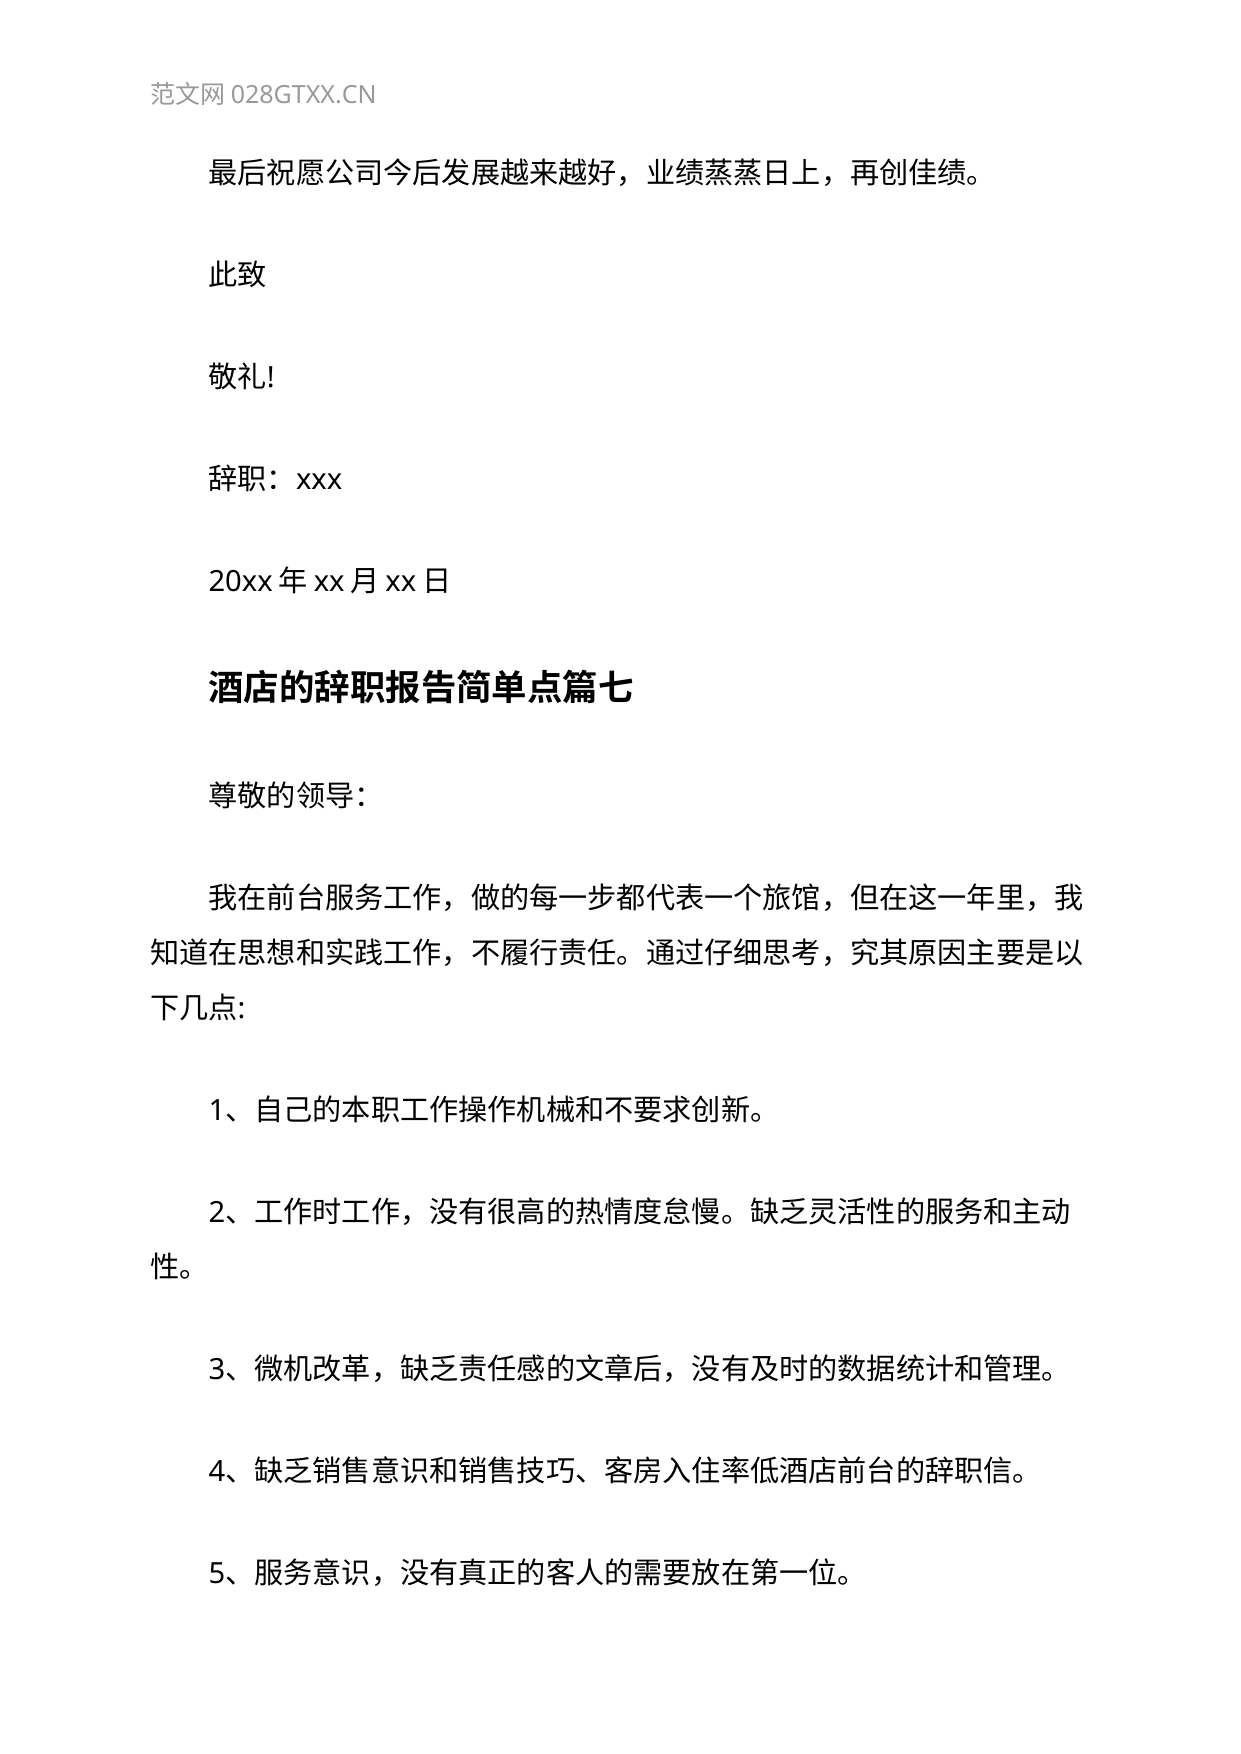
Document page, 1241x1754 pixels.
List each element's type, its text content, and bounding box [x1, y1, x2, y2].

text 3、微机改革，缺乏责任感的文章后，没有及时的数据统计和管理。 [150, 1345, 1090, 1388]
text 5、服务意识，没有真正的客人的需要放在第一位。 [150, 1549, 1090, 1592]
text 敬礼! [150, 353, 1090, 396]
text 20xx年xx月xx日 [150, 557, 1090, 600]
text 我在前台服务工作，做的每一步都代表一个旅馆，但在这一年里，我知道在思想和实践工作，不履行责任。通过仔细思考，究其原因主要是以下几点: [150, 875, 1090, 1027]
text 尊敬的领导： [150, 773, 1090, 815]
text 4、缺乏销售意识和销售技巧、客房入住率低酒店前台的辞职信。 [150, 1447, 1090, 1489]
text 最后祝愿公司今后发展越来越好，业绩蒸蒸日上，再创佳绩。 [150, 150, 1090, 192]
text 辞职：xxx [150, 456, 1090, 498]
text 2、工作时工作，没有很高的热情度怠慢。缺乏灵活性的服务和主动性。 [150, 1188, 1090, 1286]
text 酒店的辞职报告简单点篇七 [150, 659, 1090, 711]
text 1、自己的本职工作操作机械和不要求创新。 [150, 1086, 1090, 1129]
text 此致 [150, 252, 1090, 294]
